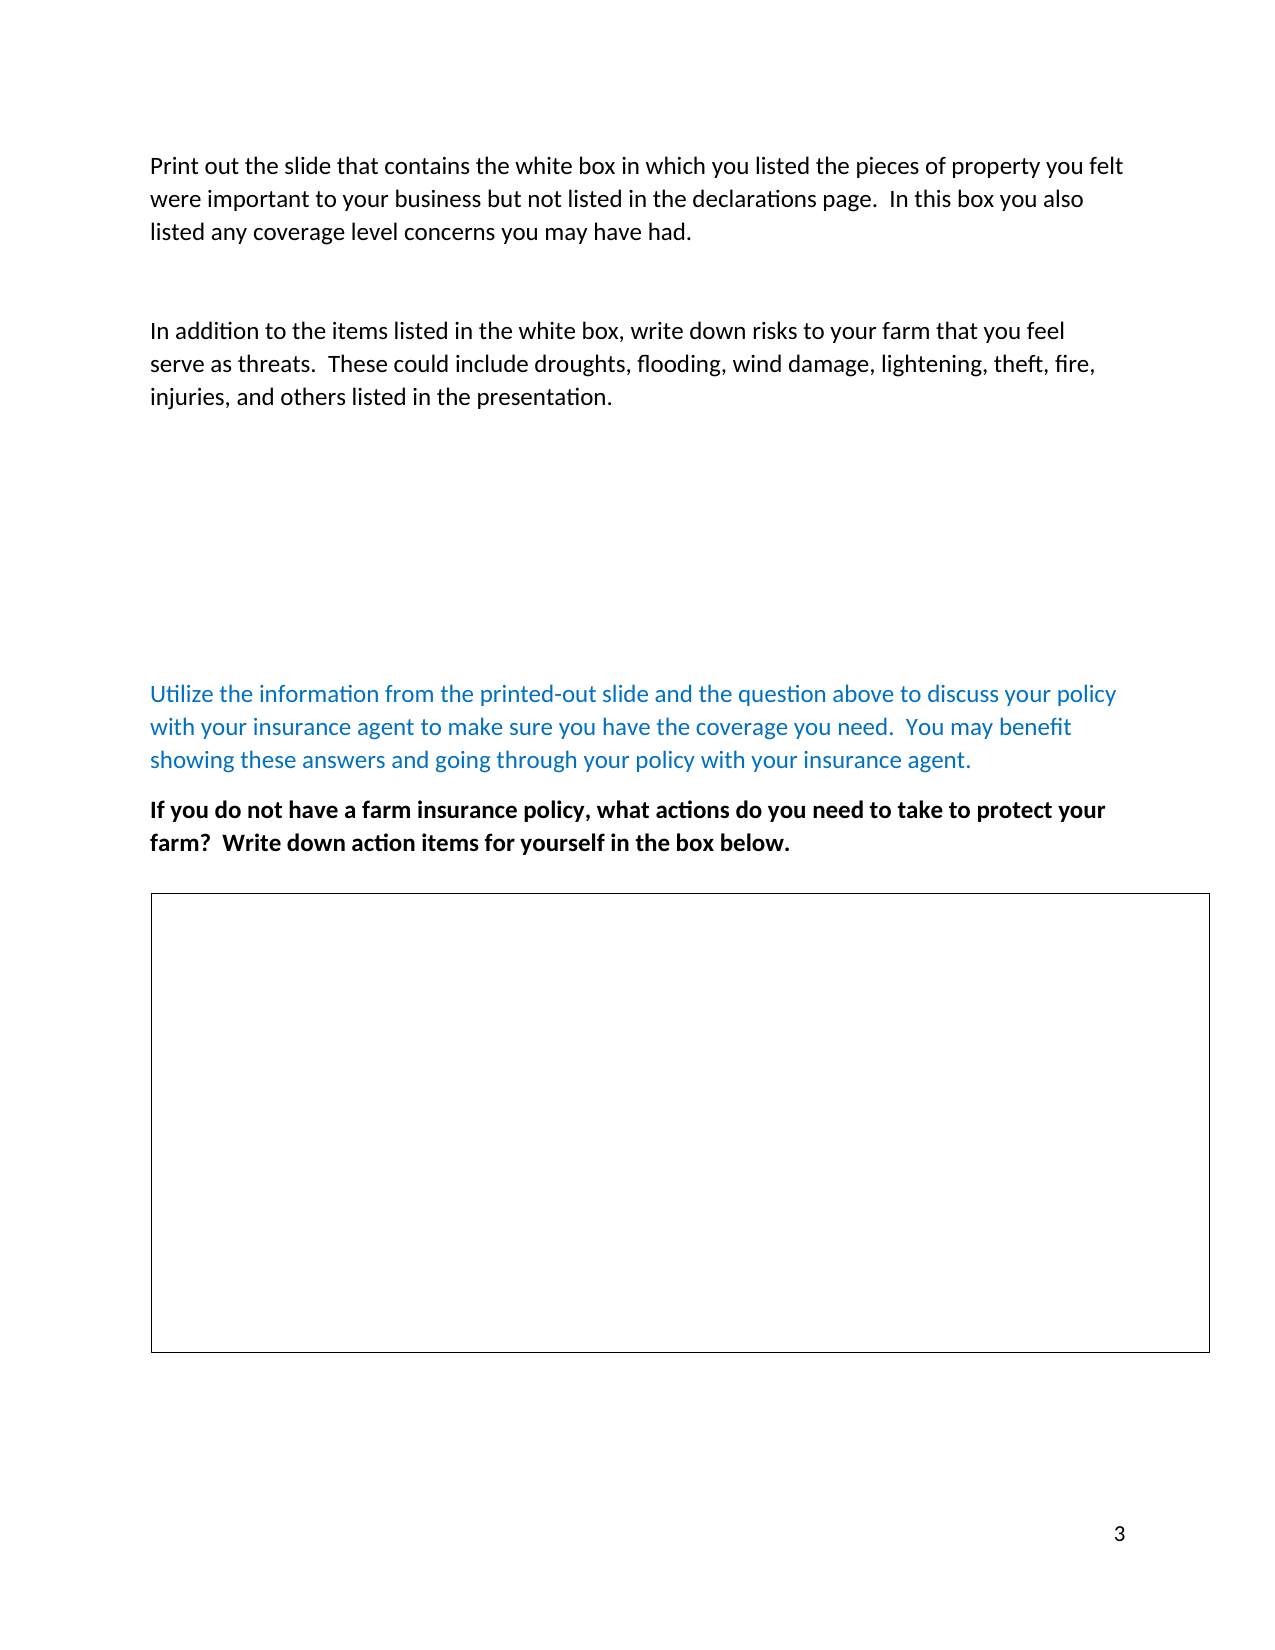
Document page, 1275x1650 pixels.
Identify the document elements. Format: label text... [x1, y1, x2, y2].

text In addition to the items listed in the white box, write down risks to your farm that you feel serve as threats. These could include droughts, flooding, wind damage, lightening, theft, fire, injuries, and others listed in the presentation. [150, 315, 1125, 411]
text Print out the slide that contains the white box in which you listed the pieces of property you felt were important to your business but not listed in the declarations page. In this box you also listed any coverage level concerns you may have had. [150, 150, 1125, 246]
text Utilize the information from the printed-out slide and the question above to discuss your policy with your insurance agent to make sure you have the coverage you need. You may benefit showing these answers and going through your policy with your insurance agent. [150, 678, 1125, 775]
text If you do not have a farm insurance policy, what actions do you need to take to protect your farm? Write down action items for yourself in the box below. [150, 794, 1125, 857]
